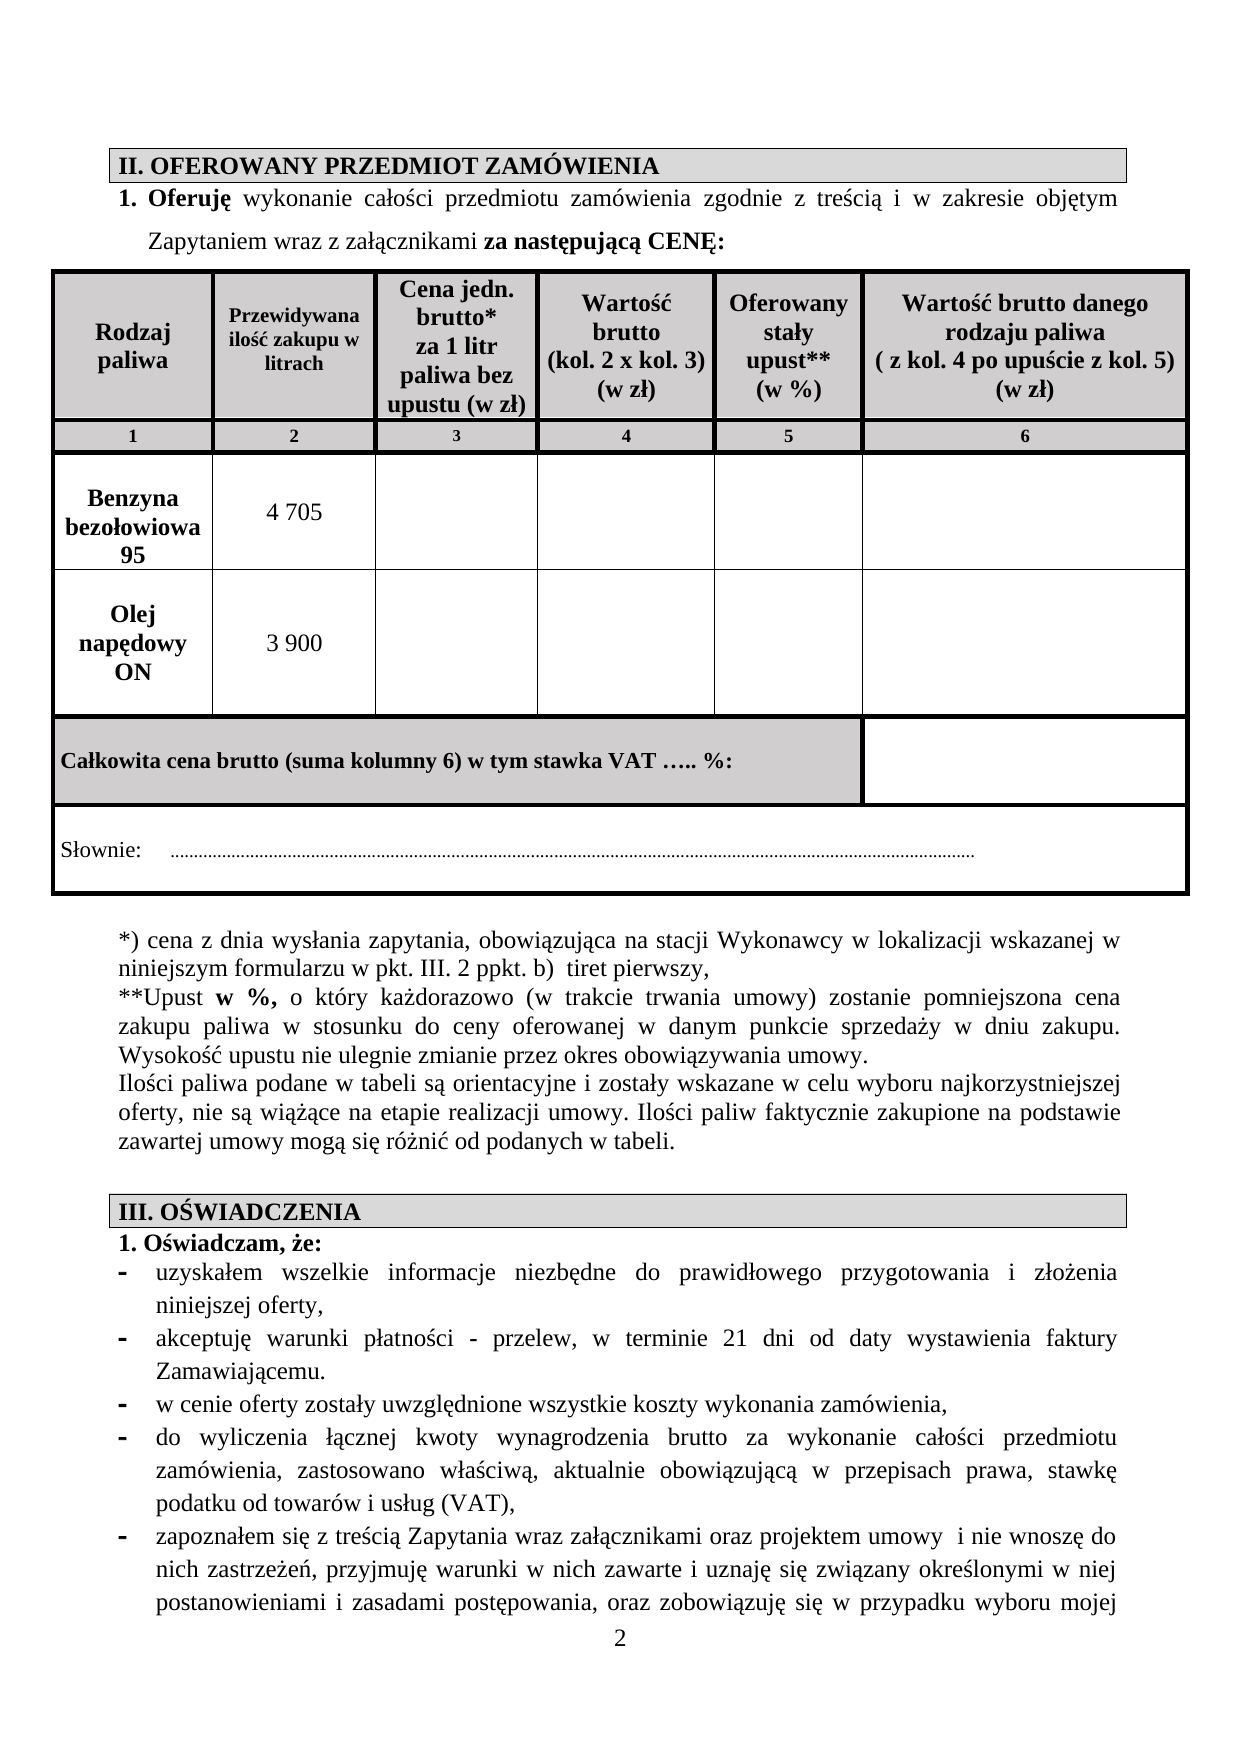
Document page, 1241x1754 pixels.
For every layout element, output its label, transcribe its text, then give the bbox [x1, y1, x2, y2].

list uzyskałem wszelkie informacje niezbędne do prawidłowego przygotowania i złożenia niniejszej oferty, [118, 1257, 1118, 1319]
list do wyliczenia łącznej kwoty wynagrodzenia brutto za wykonanie całości przedmiotu zamówienia, zastosowano właściwą, aktualnie obowiązującą w przepisach prawa, stawkę podatku od towarów i usług (VAT), [118, 1422, 1118, 1517]
table_cell [865, 719, 1185, 803]
table_cell 3 900 [213, 570, 375, 714]
table_cell [376, 455, 537, 569]
table_cell Benzyna bezołowiowa 95 [55, 455, 212, 569]
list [118, 1521, 1118, 1616]
table_header Przewidywana ilość zakupu w litrach [215, 274, 373, 417]
table_cell [538, 570, 714, 714]
list w cenie oferty zostały uwzględnione wszystkie koszty wykonania zamówienia, [118, 1389, 1118, 1418]
list akceptuję warunki płatności - przelew, w terminie 21 dni od daty wystawienia faktury Zamawiającemu. [118, 1323, 1118, 1385]
table_cell 1 [55, 422, 211, 450]
table_cell Całkowita cena brutto (suma kolumny 6) w tym stawka VAT ….. %: [55, 719, 860, 803]
table_cell [538, 455, 714, 569]
table_header Oferowany stały upust** (w %) [717, 274, 860, 417]
table_cell [863, 455, 1185, 569]
text II. OFEROWANY PRZEDMIOT ZAMÓWIENIA [110, 149, 1126, 182]
list Oferuję wykonanie całości przedmiotu zamówienia zgodnie z treścią i w zakresie objętym Zapytaniem wraz z załącznikami za następującą CENĘ: [118, 183, 1118, 254]
text III. OŚWIADCZENIA [110, 1195, 1126, 1227]
table_cell 5 [717, 422, 860, 450]
table_header Rodzaj paliwa [55, 274, 211, 417]
text *) cena z dnia wysłania zapytania, obowiązująca na stacji Wykonawcy w lokalizacji wskazanej w niniejszym formularzu w pkt. III. 2 ppkt. b) tiret pierwszy, [118, 925, 1122, 982]
table_cell [863, 570, 1185, 714]
text **Upust w %, o który każdorazowo (w trakcie trwania umowy) zostanie pomniejszona cena zakupu paliwa w stosunku do ceny oferowanej w danym punkcie sprzedaży w dniu zakupu. Wysokość upustu nie ulegnie zmianie przez okres obowiązywania umowy. [118, 982, 1122, 1068]
table_cell 6 [865, 422, 1185, 450]
text 1. Oświadczam, że: [118, 1228, 1118, 1257]
table_cell [715, 455, 862, 569]
table_header Wartość brutto (kol. 2 x kol. 3) (w zł) [540, 274, 712, 417]
table_cell [376, 570, 537, 714]
text Ilości paliwa podane w tabeli są orientacyjne i zostały wskazane w celu wyboru najkorzystniejszej oferty, nie są wiążące na etapie realizacji umowy. Ilości paliw faktycznie zakupione na podstawie zawartej umowy mogą się różnić od podanych w tabeli. [118, 1068, 1122, 1155]
table_cell 4 [540, 422, 712, 450]
table_header Wartość brutto danego rodzaju paliwa ( z kol. 4 po upuście z kol. 5) (w zł) [865, 274, 1185, 417]
table_cell 2 [215, 422, 373, 450]
table_cell Słownie: ............................................................................................................................................................................ [55, 807, 1185, 891]
table_cell 4 705 [213, 455, 375, 569]
table_cell [715, 570, 862, 714]
table_cell 3 [378, 422, 535, 450]
table_cell Olej napędowy ON [55, 570, 212, 714]
table_header Cena jedn. brutto* za 1 litr paliwa bez upustu (w zł) [378, 274, 535, 417]
